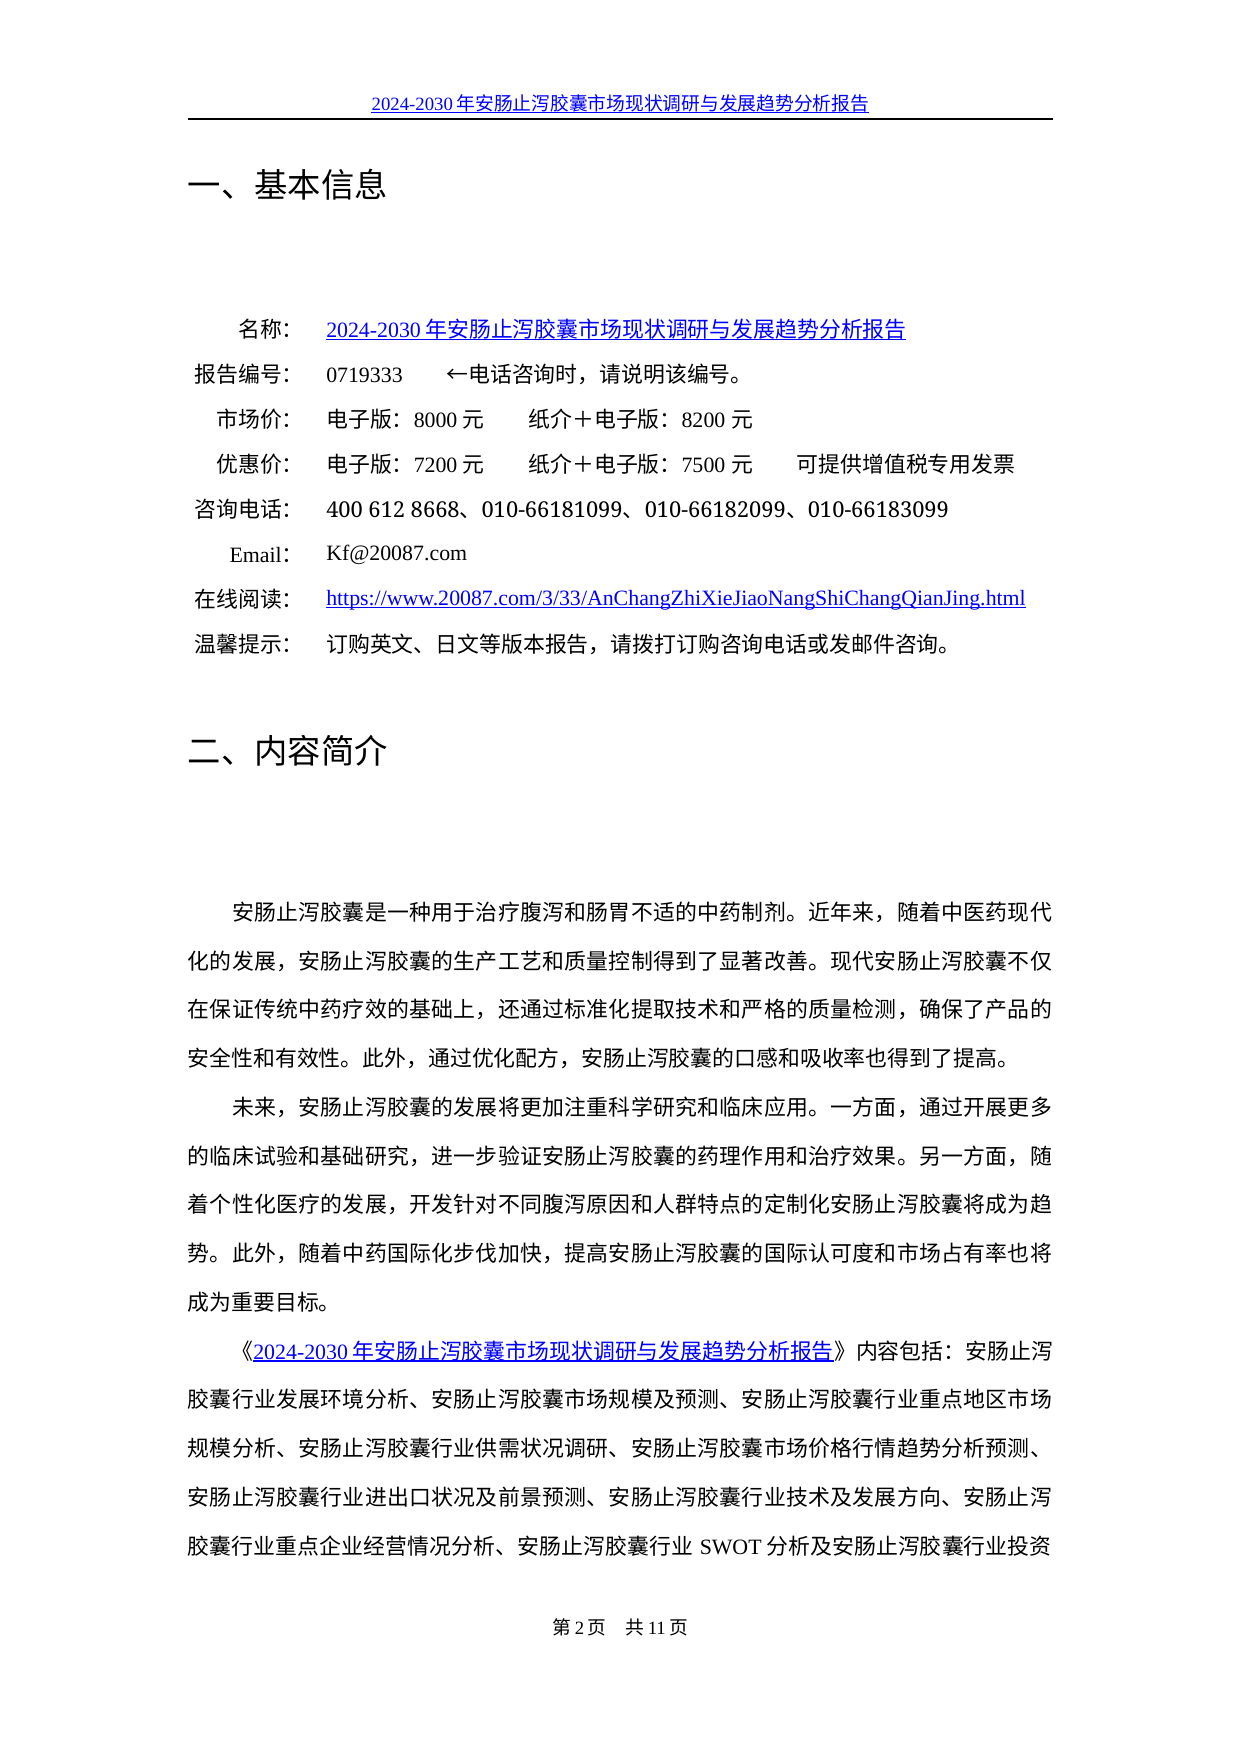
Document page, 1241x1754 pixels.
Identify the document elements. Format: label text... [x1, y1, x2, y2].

title 一、基本信息 [187, 150, 1053, 215]
table_cell 订购英文、日文等版本报告，请拨打订购咨询电话或发邮件咨询。 [315, 627, 1073, 672]
table_cell Kf@20087.com [315, 537, 1073, 582]
table_cell 电子版：7200 元 纸介＋电子版：7500 元 可提供增值税专用发票 [315, 447, 1073, 492]
table_cell 电子版：8000 元 纸介＋电子版：8200 元 [315, 402, 1073, 447]
table_header 2024-2030年安肠止泻胶囊市场现状调研与发展趋势分析报告 [315, 312, 1073, 357]
table_cell 市场价： [167, 402, 315, 447]
table_cell 咨询电话： [167, 492, 315, 537]
table_header 名称： [167, 312, 315, 357]
table_cell 在线阅读： [167, 582, 315, 627]
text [187, 894, 1053, 1561]
table_cell 温馨提示： [167, 627, 315, 672]
table_cell 报告编号： [167, 357, 315, 402]
table_cell [315, 582, 1073, 627]
table_cell Email： [167, 537, 315, 582]
title 二、内容简介 [187, 717, 1053, 782]
table_cell 0719333 ←电话咨询时，请说明该编号。 [315, 357, 1073, 402]
table_cell 优惠价： [167, 447, 315, 492]
table_cell 400 612 8668、010-66181099、010-66182099、010-66183099 [315, 492, 1073, 537]
